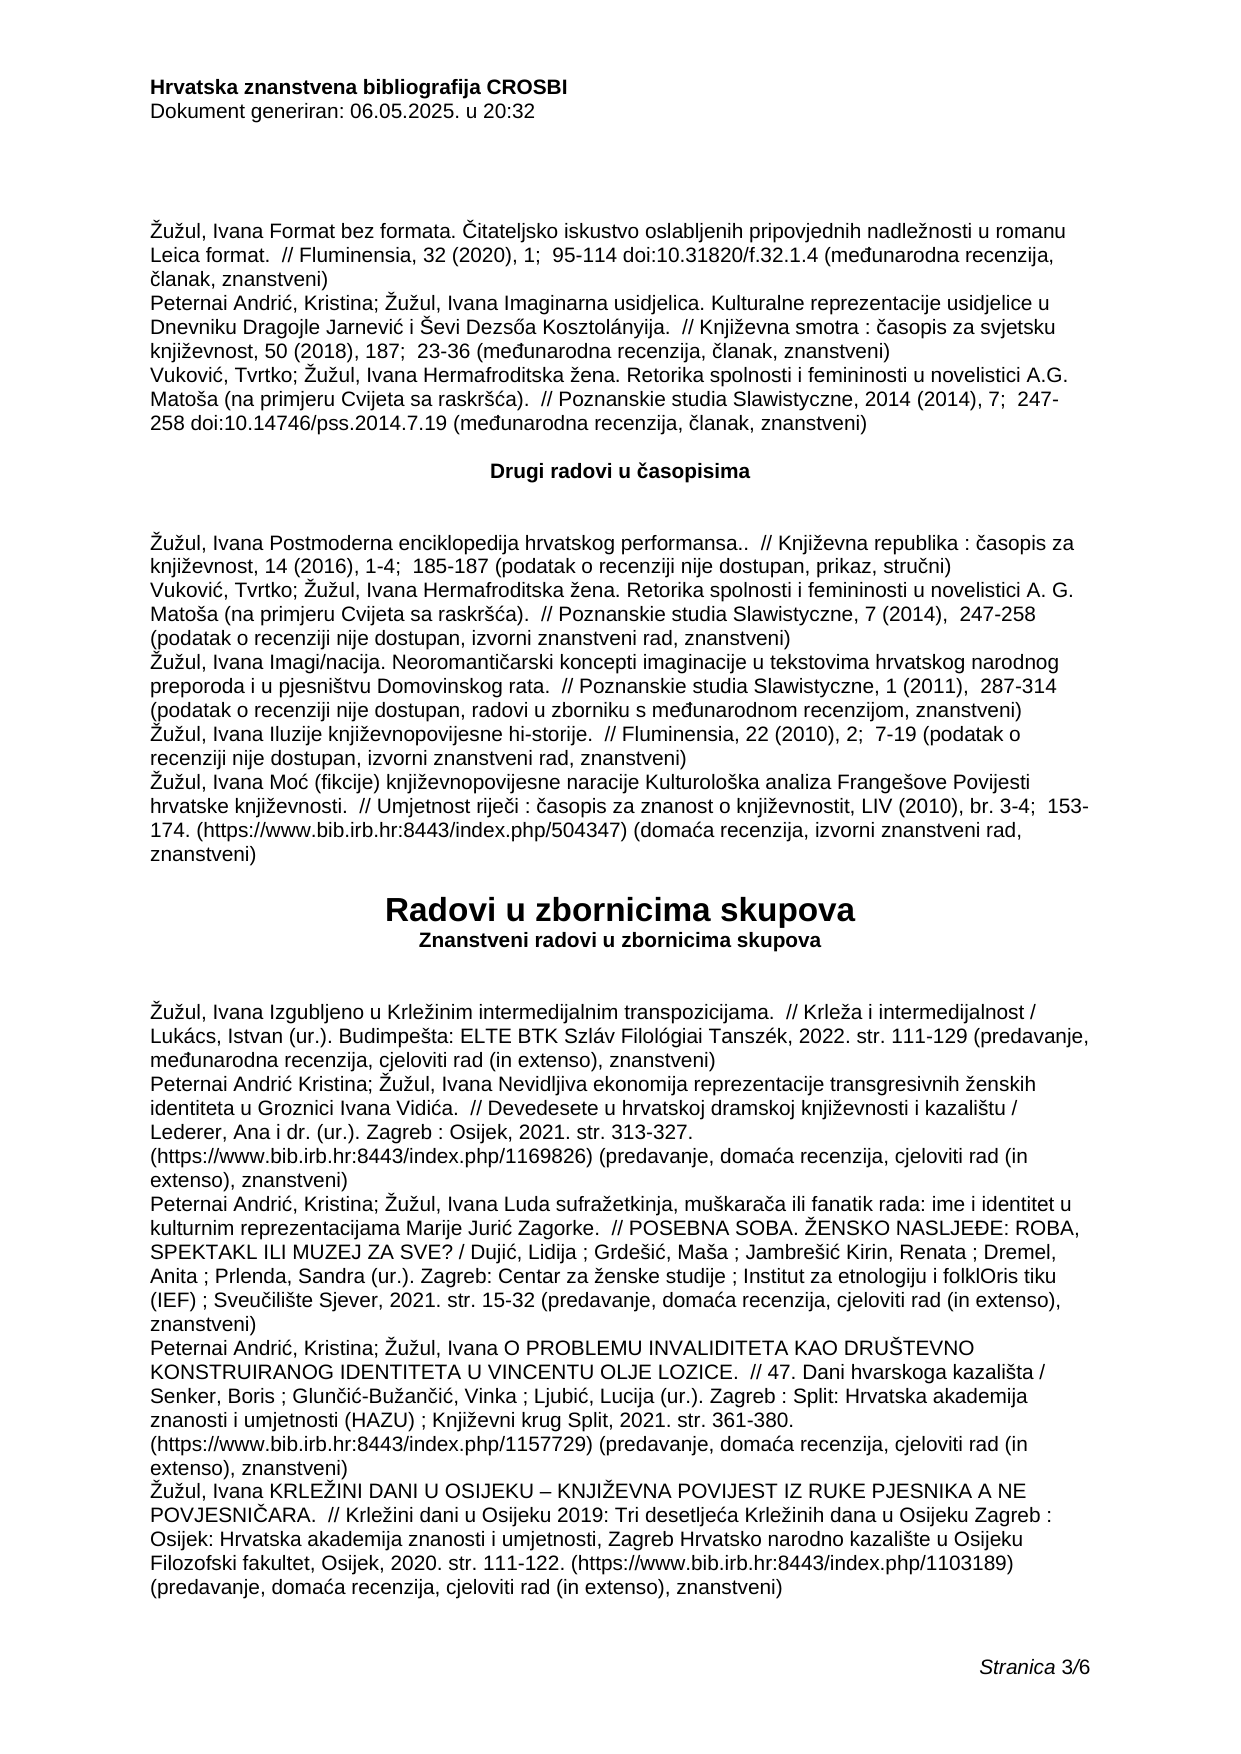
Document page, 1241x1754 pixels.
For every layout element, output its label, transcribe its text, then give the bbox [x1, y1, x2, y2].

text Peternai Andrić, Kristina; Žužul, Ivana [150, 1336, 1090, 1479]
subtitle Drugi radovi u časopisima [150, 458, 1090, 482]
text Vuković, Tvrtko; Žužul, Ivana [150, 578, 1090, 650]
text Žužul, Ivana [150, 530, 1090, 578]
subtitle Znanstveni radovi u zbornicima skupova [150, 928, 1090, 952]
text Peternai Andrić, Kristina; Žužul, Ivana [150, 1192, 1090, 1336]
text Žužul, Ivana [150, 1479, 1090, 1599]
text Žužul, Ivana [150, 722, 1090, 770]
text Peternai Andrić Kristina; Žužul, Ivana [150, 1072, 1090, 1192]
text Vuković, Tvrtko; Žužul, Ivana [150, 363, 1090, 434]
subtitle Radovi u zbornicima skupova [150, 890, 1090, 928]
text Žužul, Ivana [150, 1000, 1090, 1072]
text Peternai Andrić, Kristina; Žužul, Ivana [150, 291, 1090, 363]
text Žužul, Ivana [150, 650, 1090, 722]
text Žužul, Ivana [150, 219, 1090, 291]
text Žužul, Ivana [150, 770, 1090, 866]
